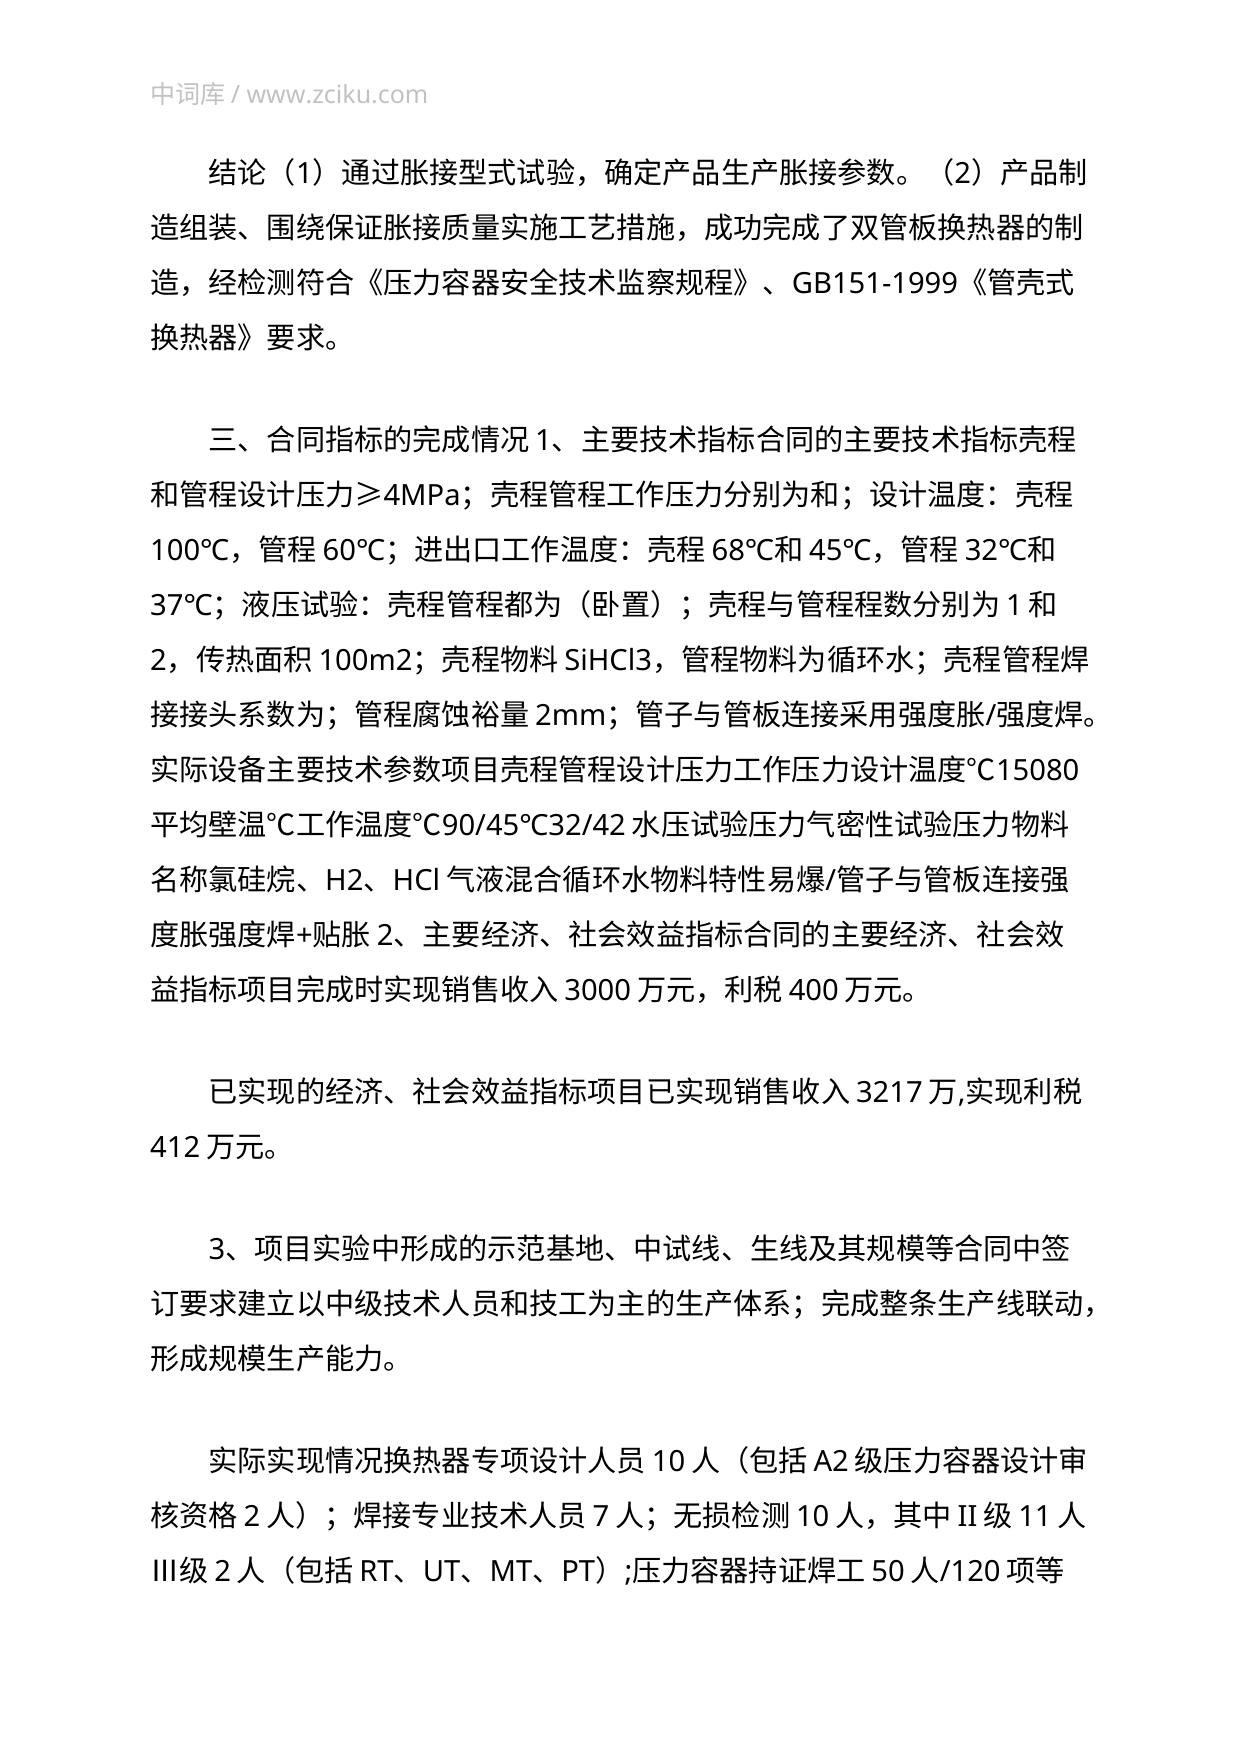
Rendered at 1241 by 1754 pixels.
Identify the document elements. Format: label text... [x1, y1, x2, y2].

text 结论（1）通过胀接型式试验，确定产品生产胀接参数。（2）产品制造组装、围绕保证胀接质量实施工艺措施，成功完成了双管板换热器的制造，经检测符合《压力容器安全技术监察规程》、GB151-1999《管壳式换热器》要求。 [150, 150, 1090, 357]
text 3、项目实验中形成的示范基地、中试线、生线及其规模等合同中签订要求建立以中级技术人员和技工为主的生产体系；完成整条生产线联动，形成规模生产能力。 [150, 1226, 1090, 1378]
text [150, 1437, 1090, 1590]
text 已实现的经济、社会效益指标项目已实现销售收入3217万,实现利税412万元。 [150, 1069, 1090, 1166]
text 三、合同指标的完成情况1、主要技术指标合同的主要技术指标壳程和管程设计压力≥4MPa；壳程管程工作压力分别为和；设计温度：壳程100℃，管程60℃；进出口工作温度：壳程68℃和45℃，管程32℃和37℃；液压试验：壳程管程都为（卧置）；壳程与管程程数分别为1和2，传热面积100m2；壳程物料SiHCl3，管程物料为循环水；壳程管程焊接接头系数为；管程腐蚀裕量2mm；管子与管板连接采用强度胀/强度焊。实际设备主要技术参数项目壳程管程设计压力工作压力设计温度℃15080平均壁温℃工作温度℃90/45℃32/42水压试验压力气密性试验压力物料名称氯硅烷、H2、HCl气液混合循环水物料特性易爆/管子与管板连接强度胀强度焊+贴胀2、主要经济、社会效益指标合同的主要经济、社会效益指标项目完成时实现销售收入3000万元，利税400万元。 [150, 417, 1090, 1009]
